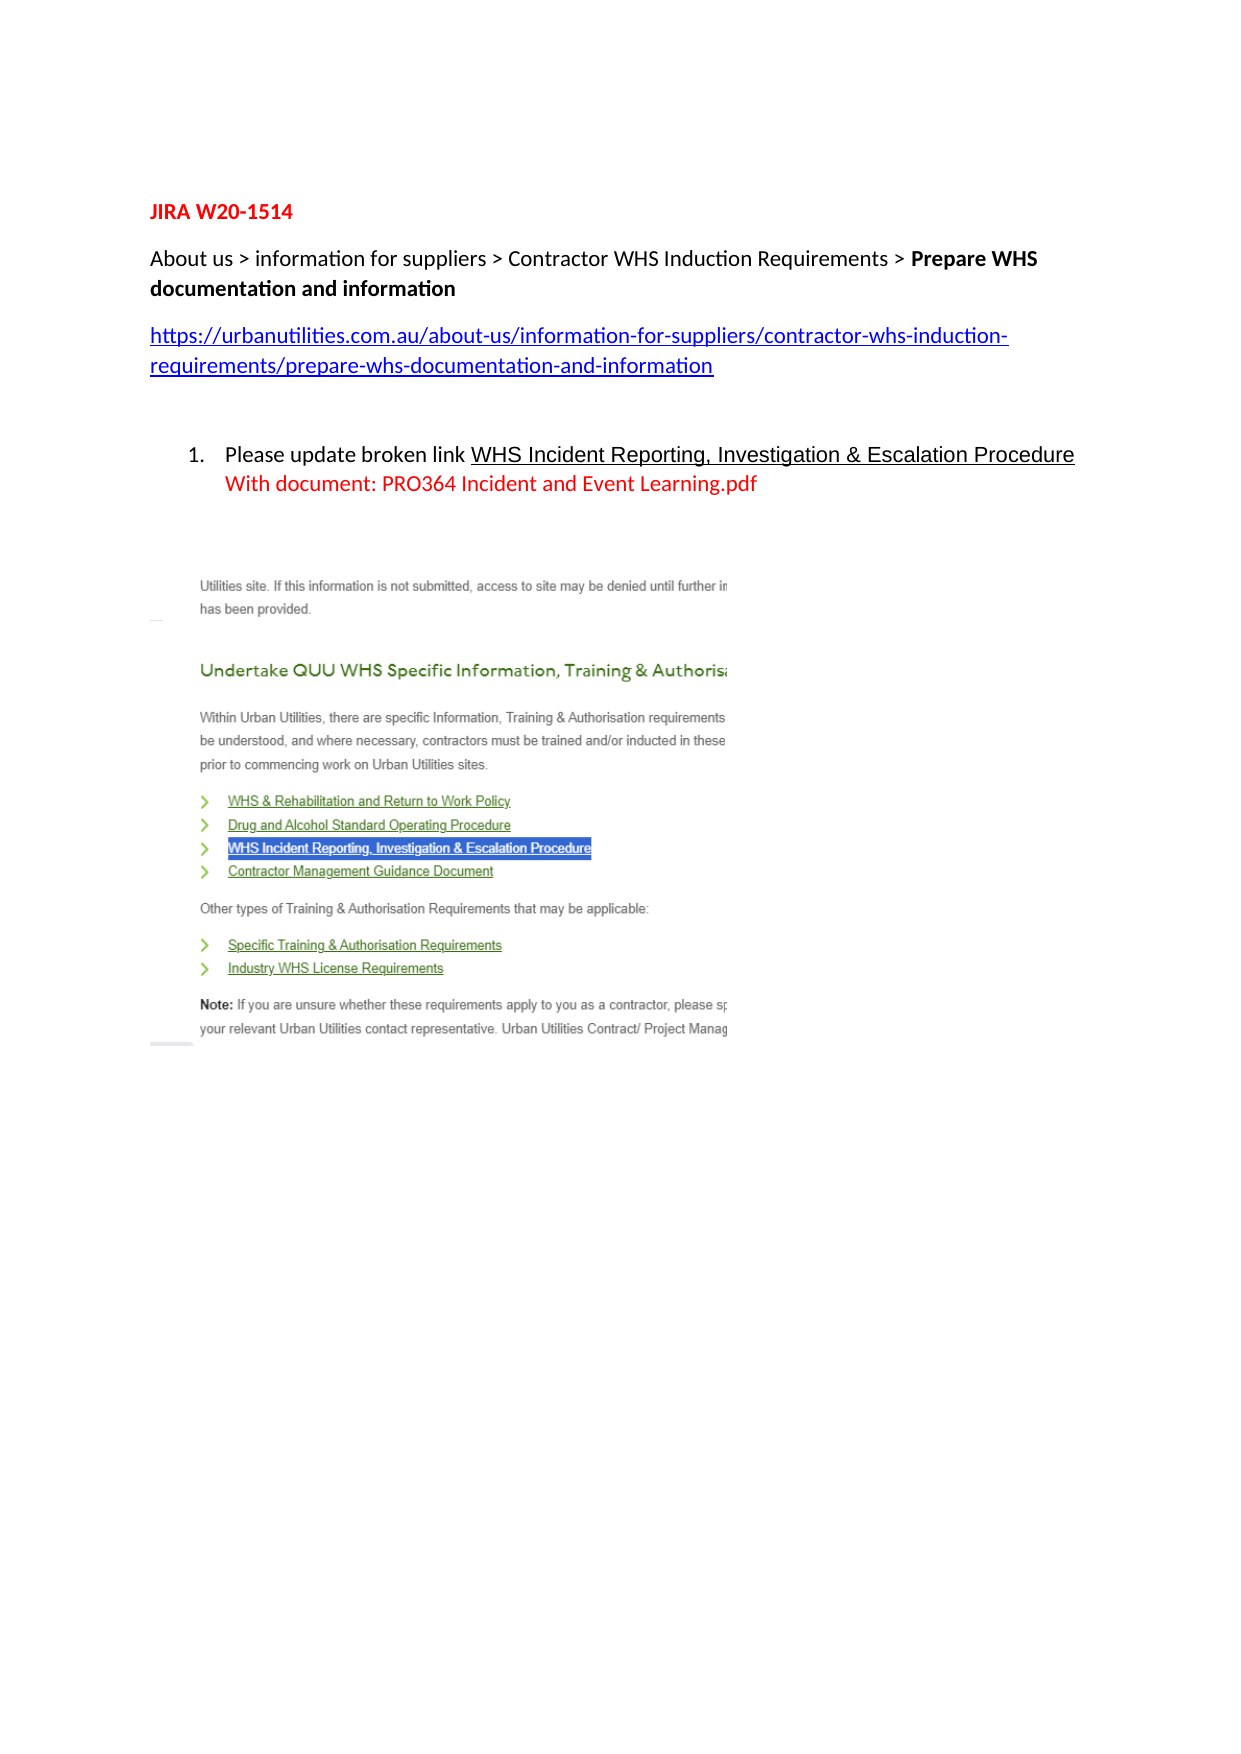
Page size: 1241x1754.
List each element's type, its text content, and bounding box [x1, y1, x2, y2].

text JIRA W20-1514 [150, 197, 1090, 225]
text About us > information for suppliers > Contractor WHS Induction Requirements > Prepare WHS documentation and information [150, 244, 1090, 302]
picture [150, 572, 727, 1046]
list Please update broken link WHS Incident Reporting, Investigation & Escalation Procedure With document: PRO364 Incident and Event Learning.pdf [187, 441, 1090, 497]
text https://urbanutilities.com.au/about-us/information-for-suppliers/contractor-whs-induction-requirements/prepare-whs-documentation-and-information [150, 321, 1090, 409]
